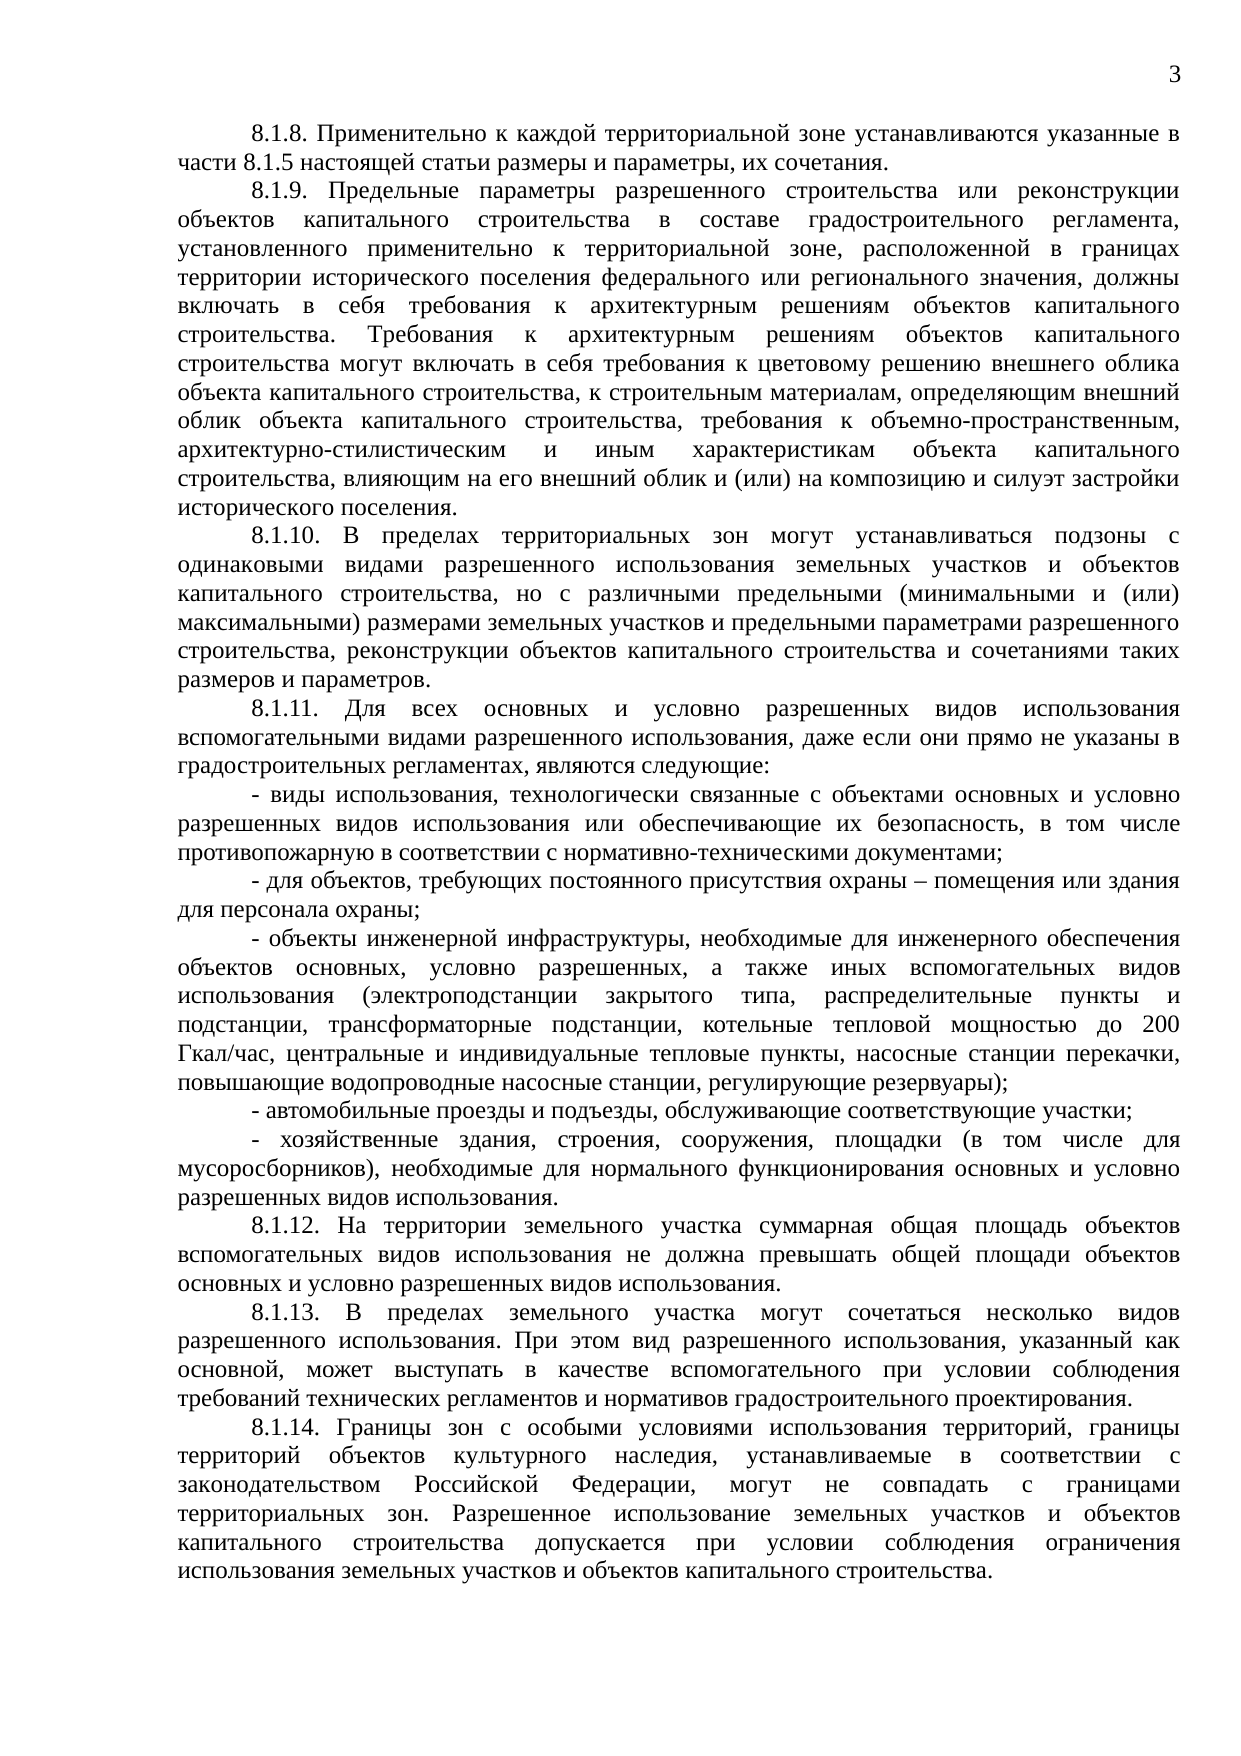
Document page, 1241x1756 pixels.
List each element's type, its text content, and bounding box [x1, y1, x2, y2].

text 8.1.12. На территории земельного участка суммарная общая площадь объектов вспомогательных видов использования не должна превышать общей площади объектов основных и условно разрешенных видов использования. [177, 1211, 1181, 1297]
text 8.1.13. В пределах земельного участка могут сочетаться несколько видов разрешенного использования. При этом вид разрешенного использования, указанный как основной, может выступать в качестве вспомогательного при условии соблюдения требований технических регламентов и нормативов градостроительного проектирования. [177, 1297, 1181, 1412]
text 8.1.14. Границы зон с особыми условиями использования территорий, границы территорий объектов культурного наследия, устанавливаемые в соответствии с законодательством Российской Федерации, могут не совпадать с границами территориальных зон. Разрешенное использование земельных участков и объектов капитального строительства допускается при условии соблюдения ограничения использования земельных участков и объектов капитального строительства. [177, 1412, 1181, 1584]
text 8.1.9. Предельные параметры разрешенного строительства или реконструкции объектов капитального строительства в составе градостроительного регламента, установленного применительно к территориальной зоне, расположенной в границах территории исторического поселения федерального или регионального значения, должны включать в себя требования к архитектурным решениям объектов капитального строительства. Требования к архитектурным решениям объектов капитального строительства могут включать в себя требования к цветовому решению внешнего облика объекта капитального строительства, к строительным материалам, определяющим внешний облик объекта капитального строительства, требования к объемно-пространственным, архитектурно-стилистическим и иным характеристикам объекта капитального строительства, влияющим на его внешний облик и (или) на композицию и силуэт застройки исторического поселения. [177, 176, 1181, 521]
text 8.1.10. В пределах территориальных зон могут устанавливаться подзоны с одинаковыми видами разрешенного использования земельных участков и объектов капитального строительства, но с различными предельными (минимальными и (или) максимальными) размерами земельных участков и предельными параметрами разрешенного строительства, реконструкции объектов капитального строительства и сочетаниями таких размеров и параметров. [177, 521, 1181, 693]
text - виды использования, технологически связанные с объектами основных и условно разрешенных видов использования или обеспечивающие их безопасность, в том числе противопожарную в соответствии с нормативно-техническими документами; [177, 779, 1181, 866]
text 8.1.11. Для всех основных и условно разрешенных видов использования вспомогательными видами разрешенного использования, даже если они прямо не указаны в градостроительных регламентах, являются следующие: [177, 693, 1181, 779]
text - автомобильные проезды и подъезды, обслуживающие соответствующие участки; [177, 1096, 1181, 1124]
text 8.1.8. Применительно к каждой территориальной зоне устанавливаются указанные в части 8.1.5 настоящей статьи размеры и параметры, их сочетания. [177, 118, 1181, 176]
text - хозяйственные здания, строения, сооружения, площадки (в том числе для мусоросборников), необходимые для нормального функционирования основных и условно разрешенных видов использования. [177, 1124, 1181, 1211]
text - объекты инженерной инфраструктуры, необходимые для инженерного обеспечения объектов основных, условно разрешенных, а также иных вспомогательных видов использования (электроподстанции закрытого типа, распределительные пункты и подстанции, трансформаторные подстанции, котельные тепловой мощностью до 200 Гкал/час, центральные и индивидуальные тепловые пункты, насосные станции перекачки, повышающие водопроводные насосные станции, регулирующие резервуары); [177, 923, 1181, 1096]
text - для объектов, требующих постоянного присутствия охраны – помещения или здания для персонала охраны; [177, 866, 1181, 923]
